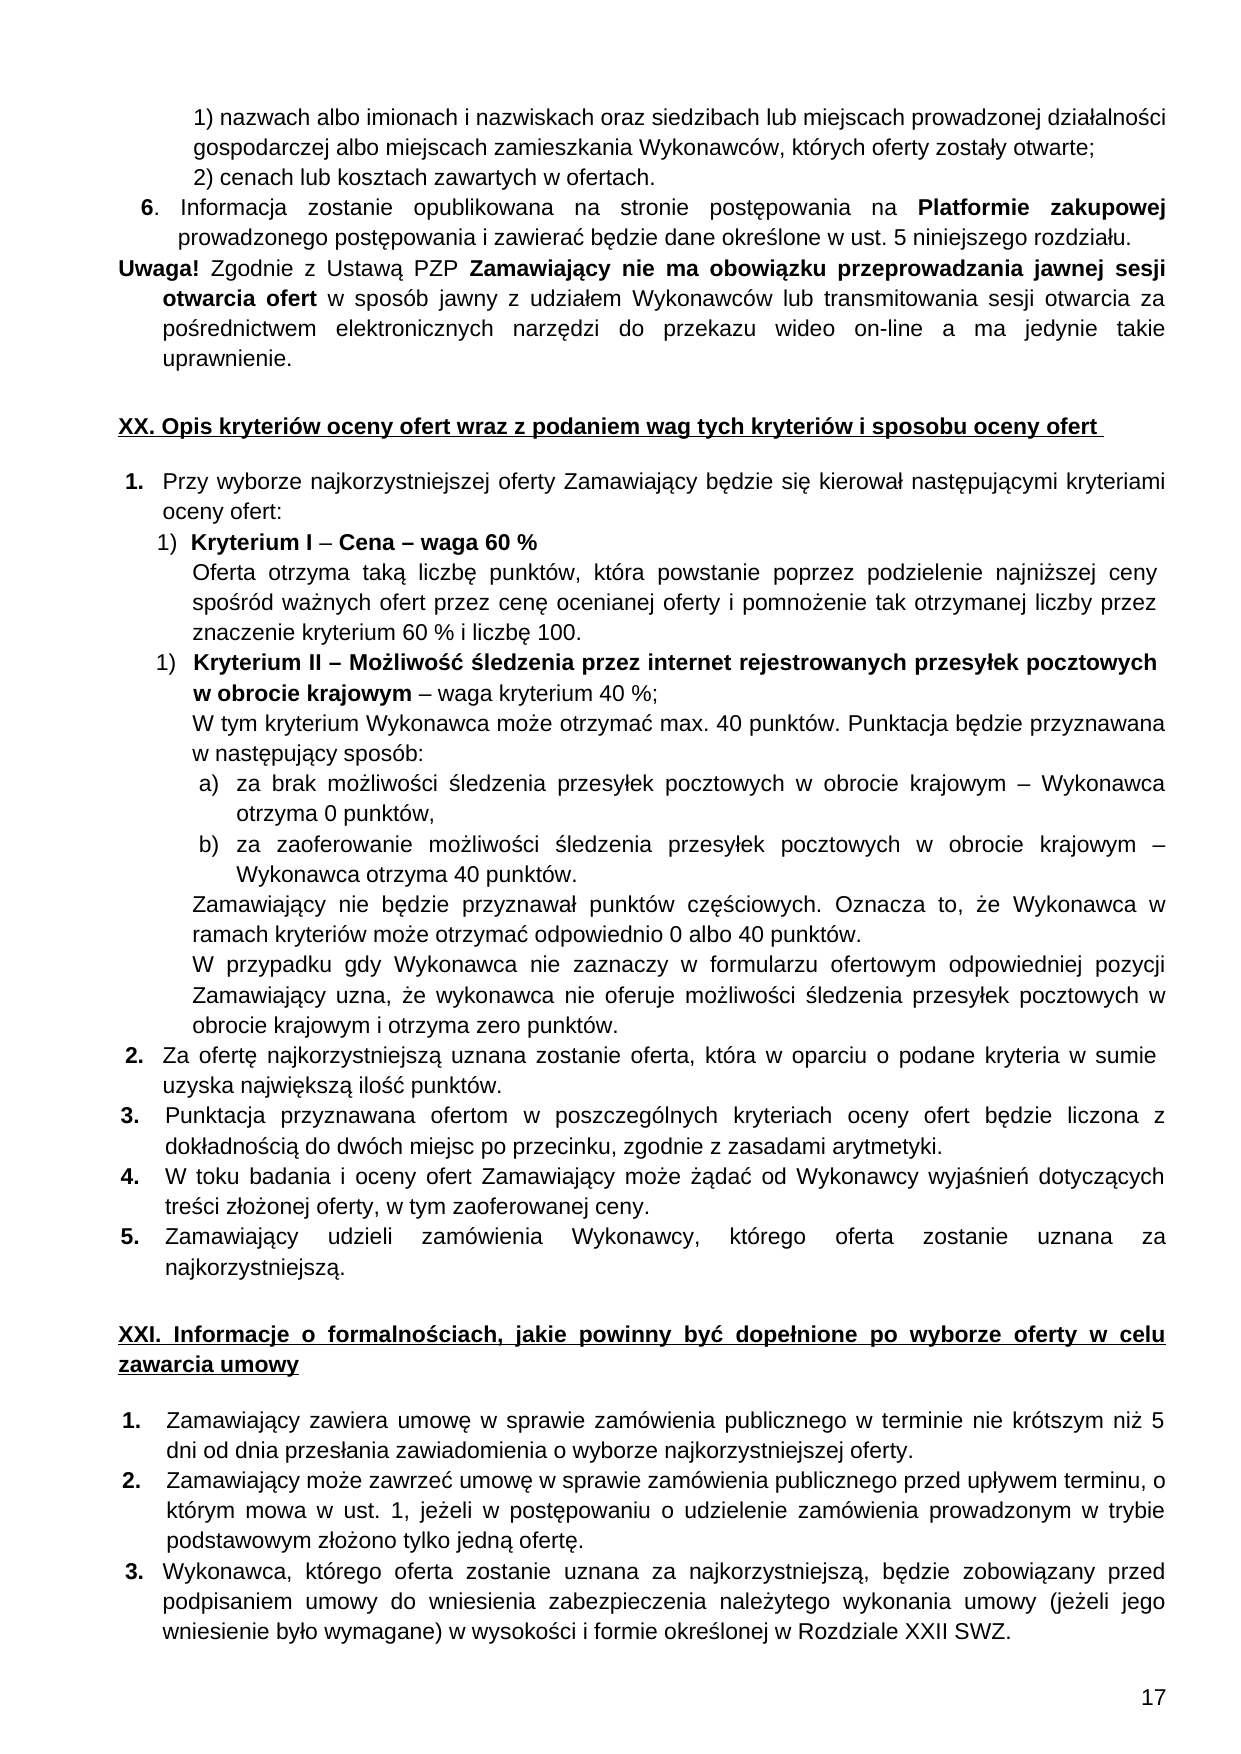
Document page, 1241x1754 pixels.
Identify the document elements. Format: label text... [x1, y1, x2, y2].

list W toku badania i oceny ofert Zamawiający może żądać od Wykonawcy wyjaśnień dotyczących treści złożonej oferty, w tym zaoferowanej ceny. [120, 1163, 1166, 1219]
list za zaoferowanie możliwości śledzenia przesyłek pocztowych w obrocie krajowym – Wykonawca otrzyma 40 punktów. [199, 831, 1166, 887]
list Za ofertę najkorzystniejszą uznana zostanie oferta, która w oparciu o podane kryteria w sumie uzyska największą ilość punktów. [125, 1042, 1158, 1098]
text 2) cenach lub kosztach zawartych w ofertach. [118, 164, 1166, 190]
text W tym kryterium Wykonawca może otrzymać max. 40 punktów. Punktacja będzie przyznawana w następujący sposób: [192, 710, 1166, 766]
text 1) Kryterium I – Cena – waga 60 % [118, 528, 1158, 555]
text 6. Informacja zostanie opublikowana na stronie postępowania na Platformie zakupowej prowadzonego postępowania i zawierać będzie dane określone w ust. 5 niniejszego rozdziału. [141, 194, 1166, 251]
subtitle XXI. Informacje o formalnościach, jakie powinny być dopełnione po wyborze oferty w celu zawarcia umowy [118, 1345, 1166, 1378]
text 1) nazwach albo imionach i nazwiskach oraz siedzibach lub miejscach prowadzonej działalności gospodarczej albo miejscach zamieszkania Wykonawców, których oferty zostały otwarte; [193, 103, 1166, 160]
text W przypadku gdy Wykonawca nie zaznaczy w formularzu ofertowym odpowiedniej pozycji Zamawiający uzna, że wykonawca nie oferuje możliwości śledzenia przesyłek pocztowych w obrocie krajowym i otrzyma zero punktów. [192, 951, 1166, 1038]
text Zamawiający nie będzie przyznawał punktów częściowych. Oznacza to, że Wykonawca w ramach kryteriów może otrzymać odpowiednio 0 albo 40 punktów. [192, 891, 1166, 947]
list Zamawiający zawiera umowę w sprawie zamówienia publicznego w terminie nie krótszym niż 5 dni od dnia przesłania zawiadomienia o wyborze najkorzystniejszej oferty. [122, 1407, 1166, 1463]
list za brak możliwości śledzenia przesyłek pocztowych w obrocie krajowym – Wykonawca otrzyma 0 punktów, [199, 770, 1166, 827]
list Zamawiający udzieli zamówienia Wykonawcy, którego oferta zostanie uznana za najkorzystniejszą. [120, 1223, 1166, 1280]
text Oferta otrzyma taką liczbę punktów, która powstanie poprzez podzielenie najniższej ceny spośród ważnych ofert przez cenę ocenianej oferty i pomnożenie tak otrzymanej liczby przez znaczenie kryterium 60 % i liczbę 100. [192, 559, 1158, 645]
subtitle XX. Opis kryteriów oceny ofert wraz z podaniem wag tych kryteriów i sposobu oceny ofert [118, 413, 1166, 439]
list Zamawiający może zawrzeć umowę w sprawie zamówienia publicznego przed upływem terminu, o którym mowa w ust. 1, jeżeli w postępowaniu o udzielenie zamówienia prowadzonym w trybie podstawowym złożono tylko jedną ofertę. [122, 1467, 1166, 1554]
list Punktacja przyznawana ofertom w poszczególnych kryteriach oceny ofert będzie liczona z dokładnością do dwóch miejsc po przecinku, zgodnie z zasadami arytmetyki. [120, 1102, 1166, 1159]
list Kryterium II – Możliwość śledzenia przez internet rejestrowanych przesyłek pocztowych w obrocie krajowym – waga kryterium 40 %; [156, 649, 1158, 706]
list Przy wyborze najkorzystniejszej oferty Zamawiający będzie się kierował następującymi kryteriami oceny ofert: [125, 468, 1166, 524]
subtitle XXI. Informacje o formalnościach, jakie powinny być dopełnione po wyborze oferty w celu zawarcia umowy [118, 1321, 1166, 1344]
text Uwaga! Zgodnie z Ustawą PZP Zamawiający nie ma obowiązku przeprowadzania jawnej sesji otwarcia ofert w sposób jawny z udziałem Wykonawców lub transmitowania sesji otwarcia za pośrednictwem elektronicznych narzędzi do przekazu wideo on-line a ma jedynie takie uprawnienie. [118, 254, 1166, 371]
list Wykonawca, którego oferta zostanie uznana za najkorzystniejszą, będzie zobowiązany przed podpisaniem umowy do wniesienia zabezpieczenia należytego wykonania umowy (jeżeli jego wniesienie było wymagane) w wysokości i formie określonej w Rozdziale XXII SWZ. [125, 1558, 1166, 1644]
